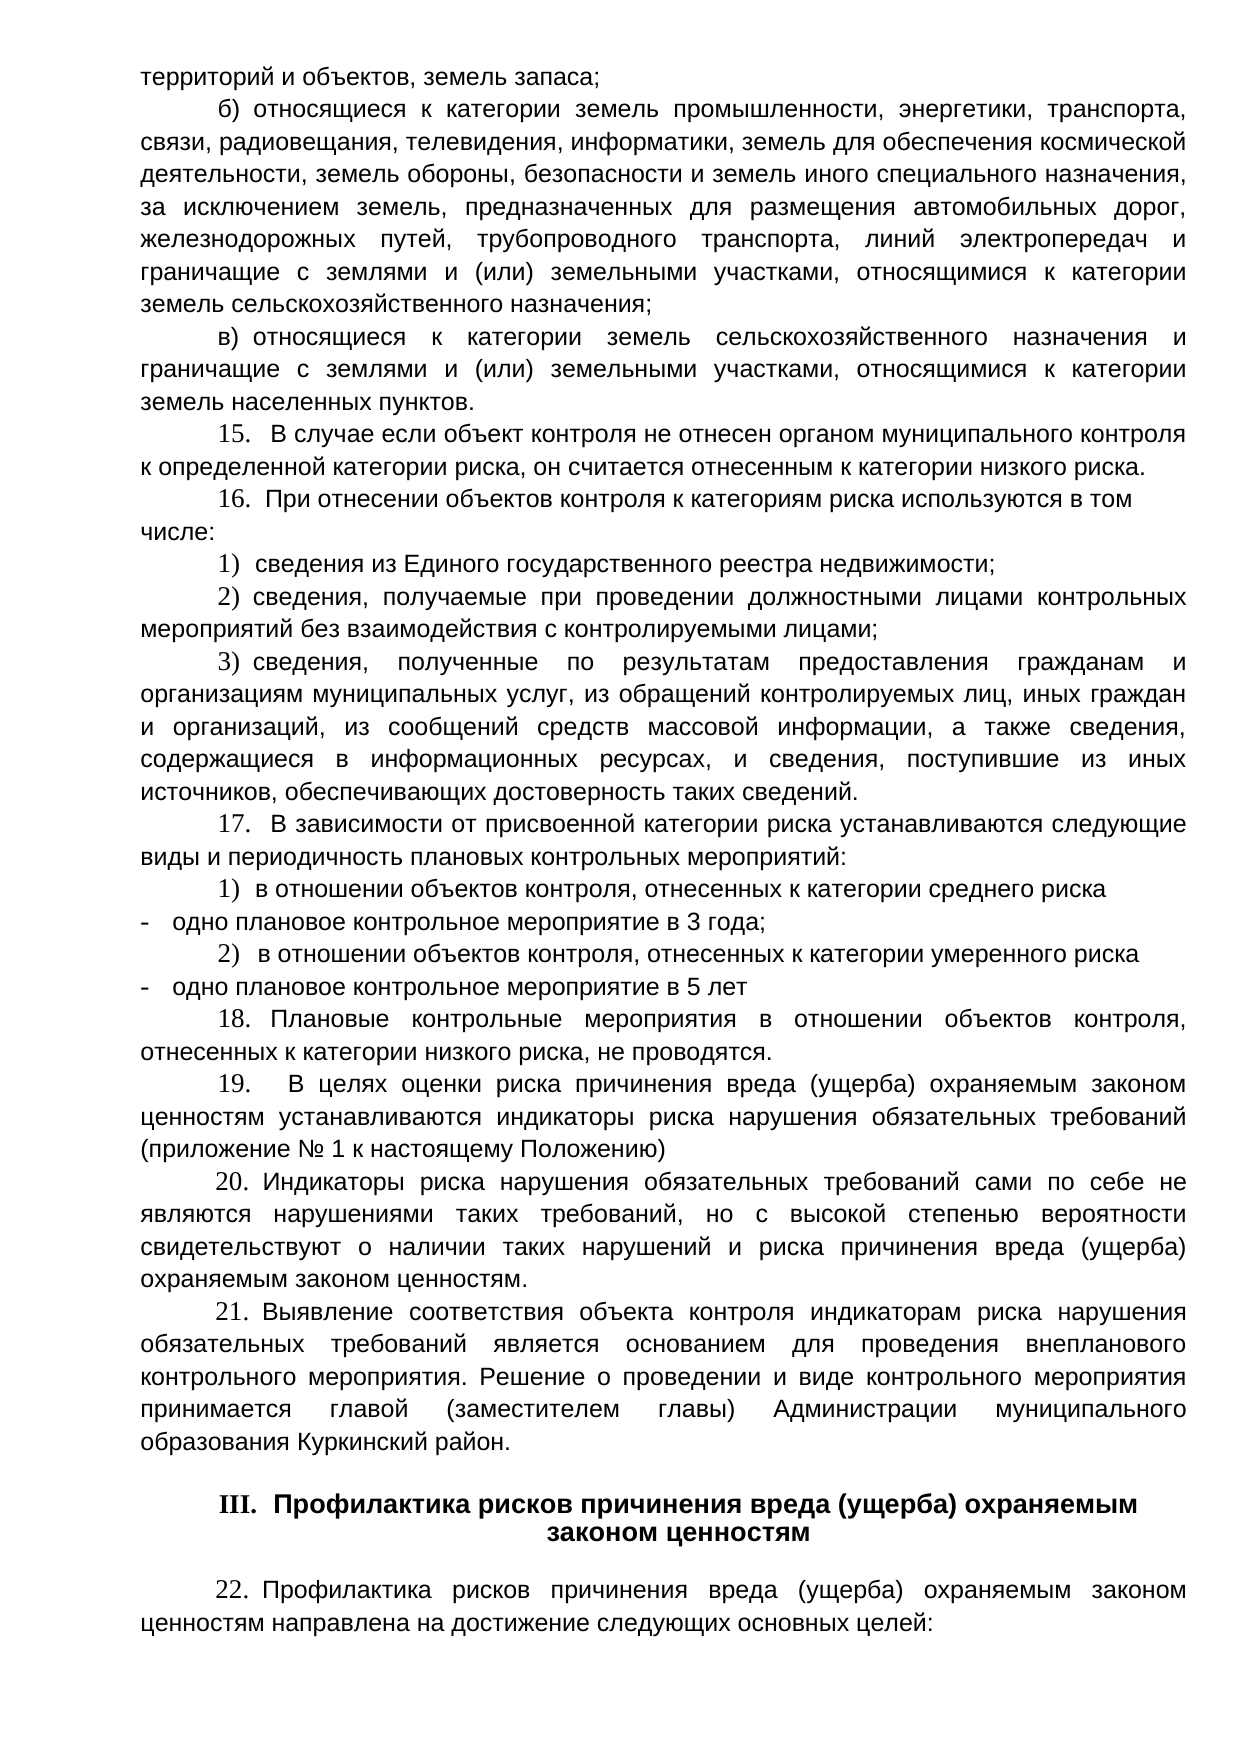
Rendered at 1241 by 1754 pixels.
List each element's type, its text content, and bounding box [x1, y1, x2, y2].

list сведения, получаемые при проведении должностными лицами контрольных мероприятий без взаимодействия с контролируемыми лицами; [140, 579, 1188, 644]
list В зависимости от присвоенной категории риска устанавливаются следующие виды и периодичность плановых контрольных мероприятий: [140, 807, 1188, 872]
list одно плановое контрольное мероприятие в 5 лет [140, 969, 1188, 1002]
list в отношении объектов контроля, отнесенных к категории среднего риска [140, 872, 1188, 904]
list При отнесении объектов контроля к категориям риска используются в том [140, 482, 1188, 514]
list одно плановое контрольное мероприятие в 3 года; [140, 904, 1188, 937]
list Плановые контрольные мероприятия в отношении объектов контроля, отнесенных к категории низкого риска, не проводятся. [140, 1002, 1188, 1067]
list Профилактика рисков причинения вреда (ущерба) охраняемым законом ценностям [169, 1492, 1188, 1546]
list сведения, полученные по результатам предоставления гражданам и организациям муниципальных услуг, из обращений контролируемых лиц, иных граждан и организаций, из сообщений средств массовой информации, а также сведения, содержащиеся в информационных ресурсах, и сведения, поступившие из иных источников, обеспечивающих достоверность таких сведений. [140, 644, 1188, 807]
list Индикаторы риска нарушения обязательных требований сами по себе не являются нарушениями таких требований, но с высокой степенью вероятности свидетельствуют о наличии таких нарушений и риска причинения вреда (ущерба) охраняемым законом ценностям. [140, 1164, 1188, 1294]
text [140, 59, 1188, 92]
list в отношении объектов контроля, отнесенных к категории умеренного риска [140, 937, 1188, 969]
list В целях оценки риска причинения вреда (ущерба) охраняемым законом ценностям устанавливаются индикаторы риска нарушения обязательных требований (приложение № 1 к настоящему Положению) [140, 1067, 1188, 1164]
list Профилактика рисков причинения вреда (ущерба) охраняемым законом ценностям направлена на достижение следующих основных целей: [140, 1572, 1188, 1637]
text в) относящиеся к категории земель сельскохозяйственного назначения и граничащие с землями и (или) земельными участками, относящимися к категории земель населенных пунктов. [140, 319, 1188, 417]
list В случае если объект контроля не отнесен органом муниципального контроля к определенной категории риска, он считается отнесенным к категории низкого риска. [140, 417, 1188, 482]
list сведения из Единого государственного реестра недвижимости; [140, 547, 1188, 579]
text б) относящиеся к категории земель промышленности, энергетики, транспорта, связи, радиовещания, телевидения, информатики, земель для обеспечения космической деятельности, земель обороны, безопасности и земель иного специального назначения, за исключением земель, предназначенных для размещения автомобильных дорог, железнодорожных путей, трубопроводного транспорта, линий электропередач и граничащие с землями и (или) земельными участками, относящимися к категории земель сельскохозяйственного назначения; [140, 92, 1188, 319]
list Выявление соответствия объекта контроля индикаторам риска нарушения обязательных требований является основанием для проведения внепланового контрольного мероприятия. Решение о проведении и виде контрольного мероприятия принимается главой (заместителем главы) Администрации муниципального образования Куркинский район. [140, 1294, 1188, 1457]
text числе: [140, 514, 1188, 547]
